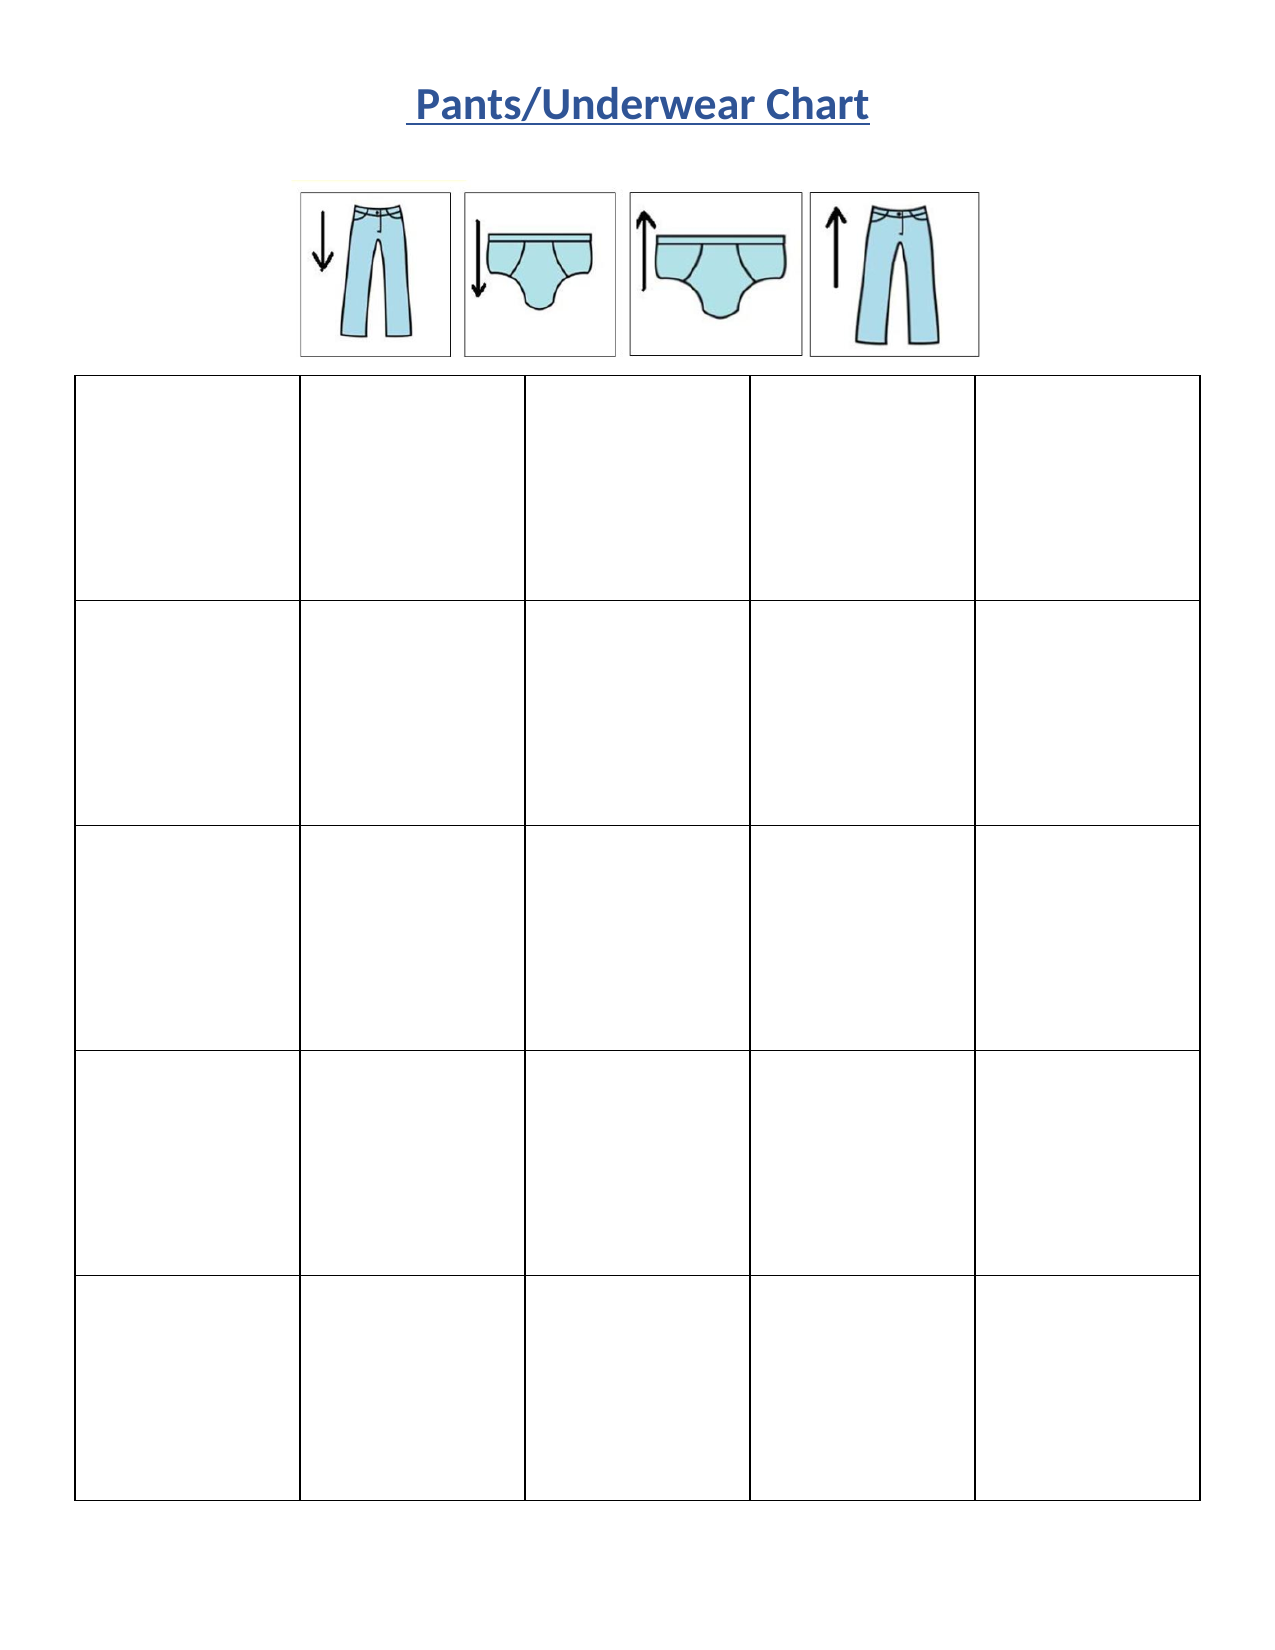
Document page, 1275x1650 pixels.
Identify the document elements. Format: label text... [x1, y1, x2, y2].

table_cell [301, 1051, 524, 1275]
table_cell [526, 1051, 749, 1275]
table_cell [76, 826, 299, 1050]
table_cell [526, 601, 749, 825]
text Pants/Underwear Chart [75, 75, 1200, 131]
table_cell [751, 1051, 974, 1275]
table_header [76, 376, 299, 600]
table_cell [526, 826, 749, 1050]
table_cell [76, 1276, 299, 1500]
table_cell [76, 1051, 299, 1275]
table_cell [751, 826, 974, 1050]
table_cell [526, 1276, 749, 1500]
table_cell [976, 826, 1199, 1050]
table_cell [301, 601, 524, 825]
table_cell [976, 601, 1199, 825]
table_header [526, 376, 749, 600]
table_cell [976, 1276, 1199, 1500]
picture [291, 180, 984, 357]
table_header [751, 376, 974, 600]
table_header [976, 376, 1199, 600]
table_cell [976, 1051, 1199, 1275]
table_cell [751, 601, 974, 825]
table_cell [76, 601, 299, 825]
table_header [301, 376, 524, 600]
table_cell [751, 1276, 974, 1500]
table_cell [301, 1276, 524, 1500]
table_cell [301, 826, 524, 1050]
